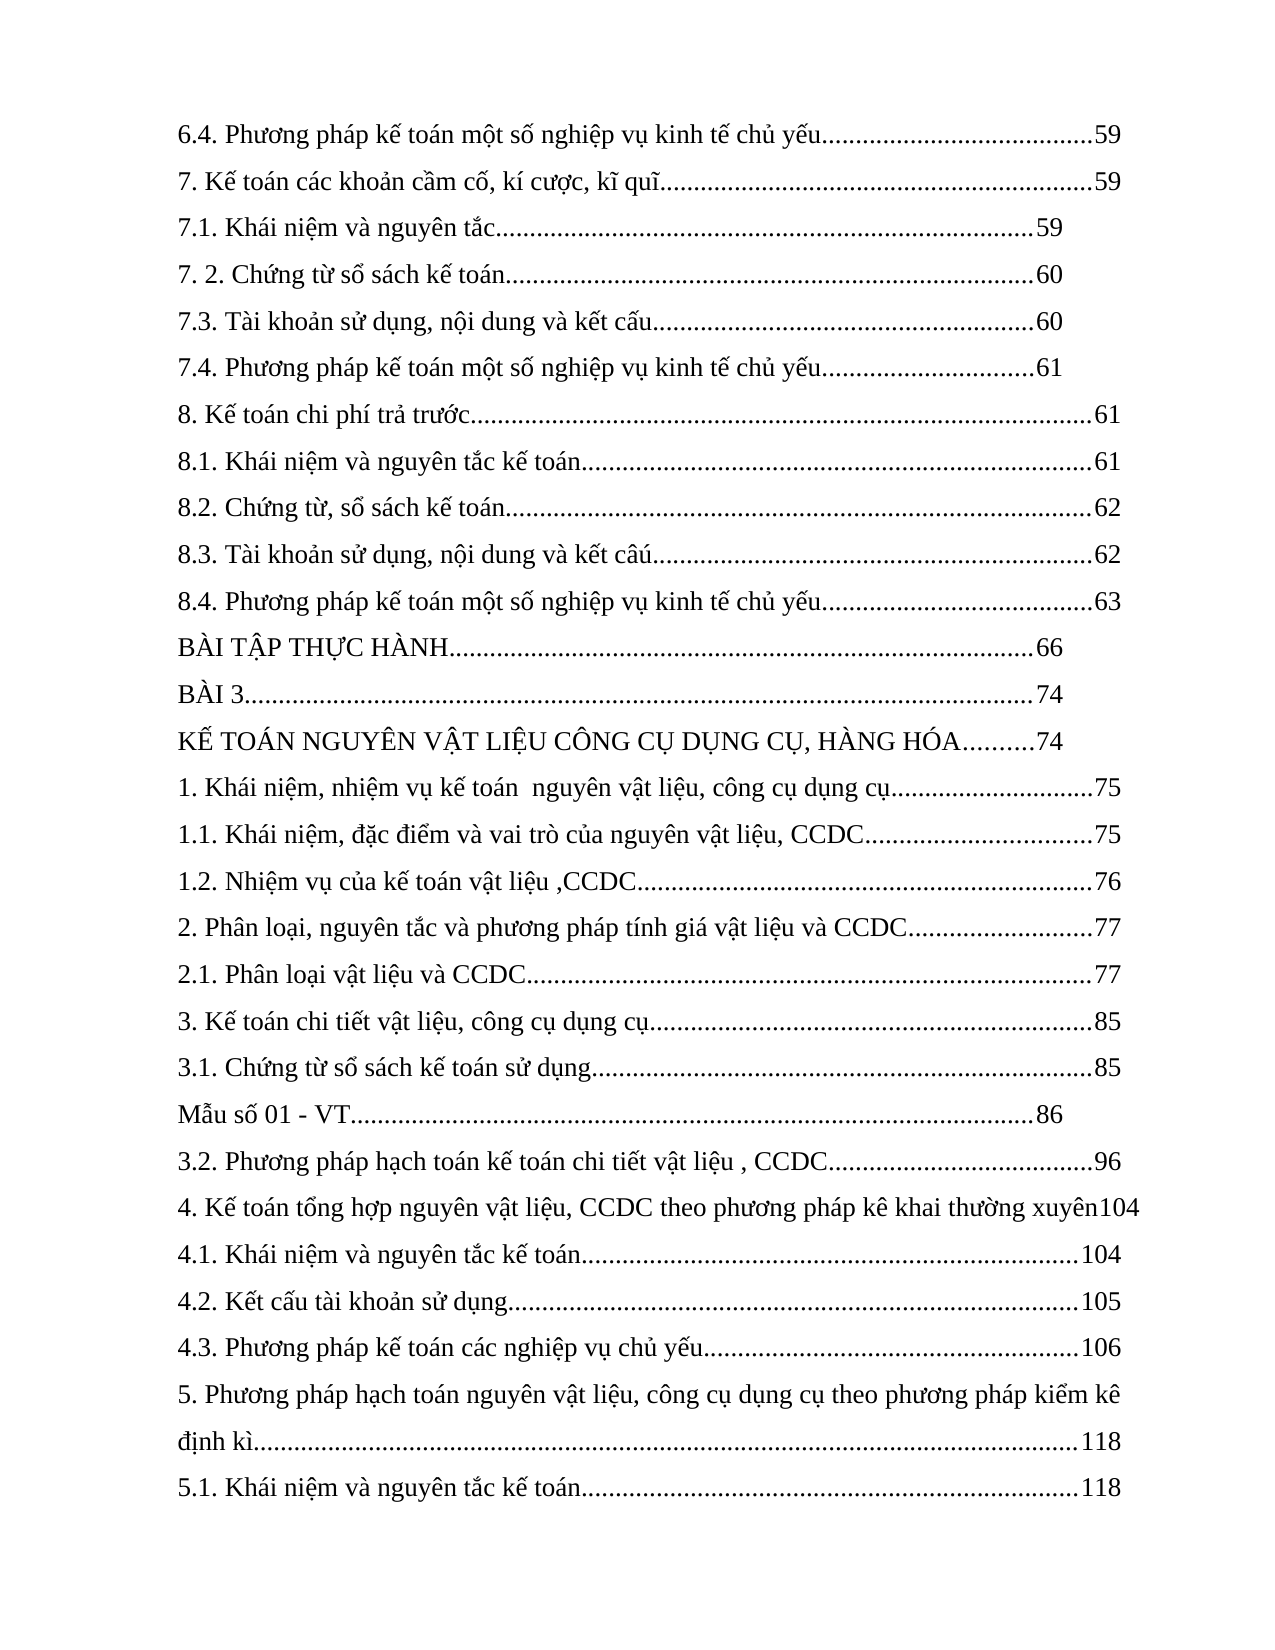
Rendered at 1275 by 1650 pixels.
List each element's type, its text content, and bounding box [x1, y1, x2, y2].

text 3.1. Chứng từ sổ sách kế toán sử dụng 85 [177, 1051, 1157, 1083]
text BÀI TẬP THỰC HÀNH 66 [177, 631, 1157, 663]
text 7. 2. Chứng từ sổ sách kế toán 60 [177, 258, 1157, 289]
text 4. Kế toán tổng hợp nguyên vật liệu, CCDC theo phương pháp kê khai thường xuyên 104 [177, 1191, 1157, 1223]
text 1.2. Nhiệm vụ của kế toán vật liệu ,CCDC 76 [177, 865, 1157, 896]
text 8.4. Phương pháp kế toán một số nghiệp vụ kinh tế chủ yếu. 63 [177, 585, 1157, 616]
text 7.4. Phương pháp kế toán một số nghiệp vụ kinh tế chủ yếu 61 [177, 351, 1157, 383]
text 7.3. Tài khoản sử dụng, nội dung và kết cấu 60 [177, 305, 1157, 336]
text 2.1. Phân loại vật liệu và CCDC 77 [177, 958, 1157, 989]
text 2. Phân loại, nguyên tắc và phương pháp tính giá vật liệu và CCDC 77 [177, 911, 1157, 943]
text 8. Kế toán chi phí trả trước 61 [177, 398, 1157, 429]
text 1. Khái niệm, nhiệm vụ kế toán nguyên vật liệu, công cụ dụng cụ 75 [177, 771, 1157, 803]
text 3. Kế toán chi tiết vật liệu, công cụ dụng cụ 85 [177, 1005, 1157, 1036]
text 3.2. Phương pháp hạch toán kế toán chi tiết vật liệu , CCDC 96 [177, 1145, 1157, 1176]
text 4.1. Khái niệm và nguyên tắc kế toán 104 [177, 1238, 1157, 1269]
text 1.1. Khái niệm, đặc điểm và vai trò của nguyên vật liệu, CCDC 75 [177, 818, 1157, 849]
text 7.1. Khái niệm và nguyên tắc 59 [177, 211, 1157, 243]
text KẾ TOÁN NGUYÊN VẬT LIỆU CÔNG CỤ DỤNG CỤ, HÀNG HÓA 74 [177, 725, 1157, 756]
text 4.2. Kết cấu tài khoản sử dụng 105 [177, 1285, 1157, 1316]
text 5. Phương pháp hạch toán nguyên vật liệu, công cụ dụng cụ theo phương pháp kiểm kê định kì 118 [177, 1378, 1157, 1456]
text BÀI 3 74 [177, 678, 1157, 709]
text 8.1. Khái niệm và nguyên tắc kế toán 61 [177, 445, 1157, 476]
text 6.4. Phương pháp kế toán một số nghiệp vụ kinh tế chủ yếu 59 [177, 118, 1157, 149]
text 4.3. Phương pháp kế toán các nghiệp vụ chủ yếu 106 [177, 1331, 1157, 1363]
text 7. Kế toán các khoản cầm cố, kí cược, kĩ quĩ 59 [177, 165, 1157, 196]
text 8.2. Chứng từ, sổ sách kế toán 62 [177, 491, 1157, 523]
text 8.3. Tài khoản sử dụng, nội dung và kết câú 62 [177, 538, 1157, 569]
text Mẫu số 01 - VT 86 [177, 1098, 1157, 1129]
text 5.1. Khái niệm và nguyên tắc kế toán 118 [177, 1471, 1157, 1503]
